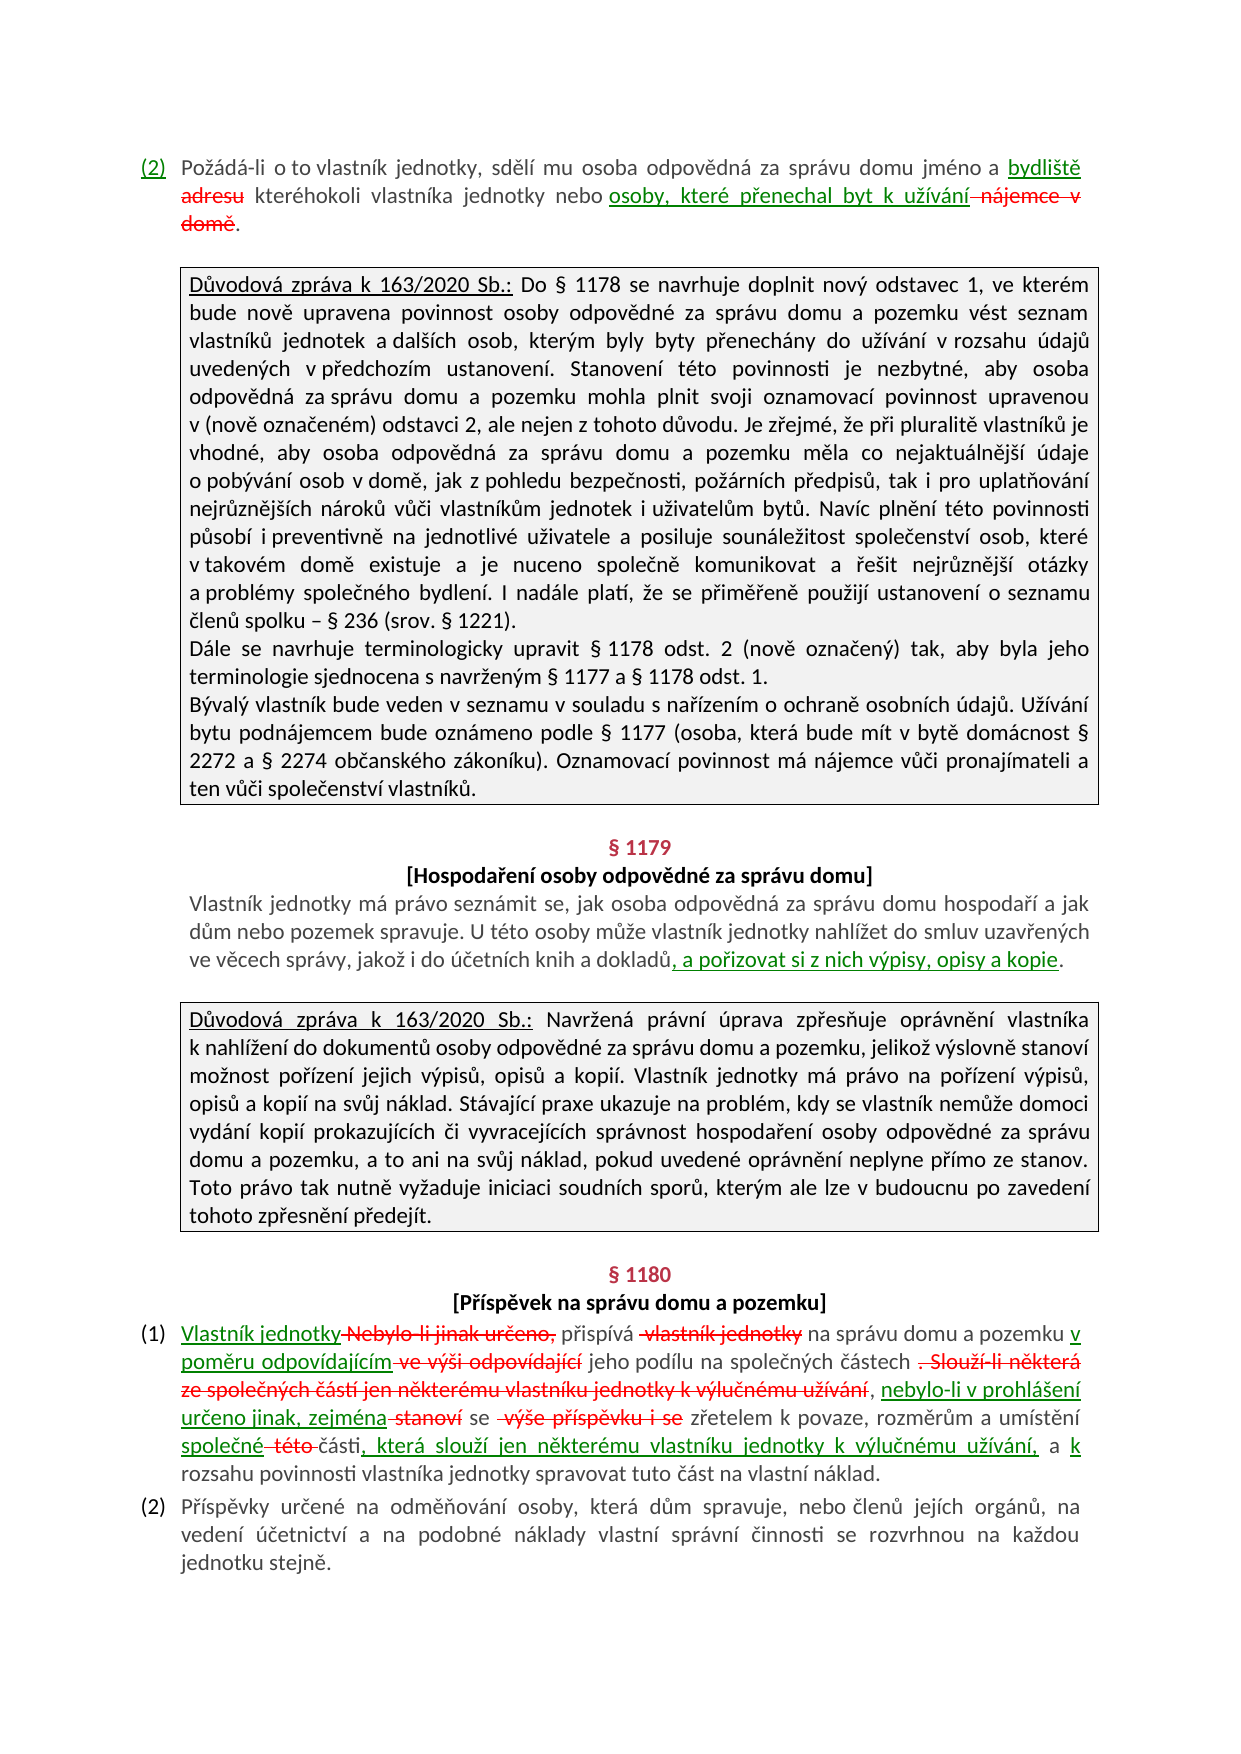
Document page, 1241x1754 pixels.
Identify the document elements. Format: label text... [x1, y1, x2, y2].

table_header (1) [139, 1316, 174, 1489]
table_header Vlastník jednotky Nebylo-li jinak určeno, přispívá vlastník jednotky na správu domu a pozemku v poměru odpovídajícím ve výši odpovídající jeho podílu na společných částech . Slouží-li některá ze společných částí jen některému vlastníku jednotky k výlučnému užívání, nebylo-li v prohlášení určeno jinak, zejména stanoví se výše příspěvku i se zřetelem k povaze, rozměrům a umístění společné této části, která slouží jen některému vlastníku jednotky k výlučnému užívání, a k rozsahu povinnosti vlastníka jednotky spravovat tuto část na vlastní náklad. [175, 1316, 1082, 1489]
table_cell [175, 1489, 1082, 1578]
text § 1179 [189, 833, 1090, 861]
table_cell (2) [139, 150, 174, 267]
text Důvodová zpráva k 163/2020 Sb.: Do § 1178 se navrhuje doplnit nový odstavec 1, ve kterém bude nově upravena povinnost osoby odpovědné za správu domu a pozemku vést seznam vlastníků jednotek a dalších osob, kterým byly byty přenechány do užívání v rozsahu údajů uvedených v předchozím ustanovení. Stanovení této povinnosti je nezbytné, aby osoba odpovědná za správu domu a pozemku mohla plnit svoji oznamovací povinnost upravenou v (nově označeném) odstavci 2, ale nejen z tohoto důvodu. Je zřejmé, že při pluralitě vlastníků je vhodné, aby osoba odpovědná za správu domu a pozemku měla co nejaktuálnější údaje o pobývání osob v domě, jak z pohledu bezpečnosti, požárních předpisů, tak i pro uplatňování nejrůznějších nároků vůči vlastníkům jednotek i uživatelům bytů. Navíc plnění této povinnosti působí i preventivně na jednotlivé uživatele a posiluje sounáležitost společenství osob, které v takovém domě existuje a je nuceno společně komunikovat a řešit nejrůznější otázky a problémy společného bydlení. I nadále platí, že se přiměřeně použijí ustanovení o seznamu členů spolku – § 236 (srov. § 1221). [181, 268, 1098, 631]
text [Příspěvek na správu domu a pozemku] [189, 1288, 1090, 1316]
table_cell (2) [139, 1489, 174, 1578]
text [Hospodaření osoby odpovědné za správu domu] [189, 861, 1090, 889]
table_cell Požádá-li o to vlastník jednotky, sdělí mu osoba odpovědná za správu domu jméno a bydliště adresu kteréhokoli vlastníka jednotky nebo osoby, které přenechal byt k užívání nájemce v domě. [175, 150, 1082, 267]
text Vlastník jednotky má právo seznámit se, jak osoba odpovědná za správu domu hospodaří a jak dům nebo pozemek spravuje. U této osoby může vlastník jednotky nahlížet do smluv uzavřených ve věcech správy, jakož i do účetních knih a dokladů, a pořizovat si z nich výpisy, opisy a kopie. [189, 889, 1090, 973]
text Bývalý vlastník bude veden v seznamu v souladu s nařízením o ochraně osobních údajů. Užívání bytu podnájemcem bude oznámeno podle § 1177 (osoba, která bude mít v bytě domácnost § 2272 a § 2274 občanského zákoníku). Oznamovací povinnost má nájemce vůči pronajímateli a ten vůči společenství vlastníků. [181, 687, 1098, 804]
text Dále se navrhuje terminologicky upravit § 1178 odst. 2 (nově označený) tak, aby byla jeho terminologie sjednocena s navrženým § 1177 a § 1178 odst. 1. [181, 631, 1098, 687]
text § 1180 [189, 1260, 1090, 1288]
text Důvodová zpráva k 163/2020 Sb.: Navržená právní úprava zpřesňuje oprávnění vlastníka k nahlížení do dokumentů osoby odpovědné za správu domu a pozemku, jelikož výslovně stanoví možnost pořízení jejich výpisů, opisů a kopií. Vlastník jednotky má právo na pořízení výpisů, opisů a kopií na svůj náklad. Stávající praxe ukazuje na problém, kdy se vlastník nemůže domoci vydání kopií prokazujících či vyvracejících správnost hospodaření osoby odpovědné za správu domu a pozemku, a to ani na svůj náklad, pokud uvedené oprávnění neplyne přímo ze stanov. Toto právo tak nutně vyžaduje iniciaci soudních sporů, kterým ale lze v budoucnu po zavedení tohoto zpřesnění předejít. [181, 1003, 1098, 1231]
